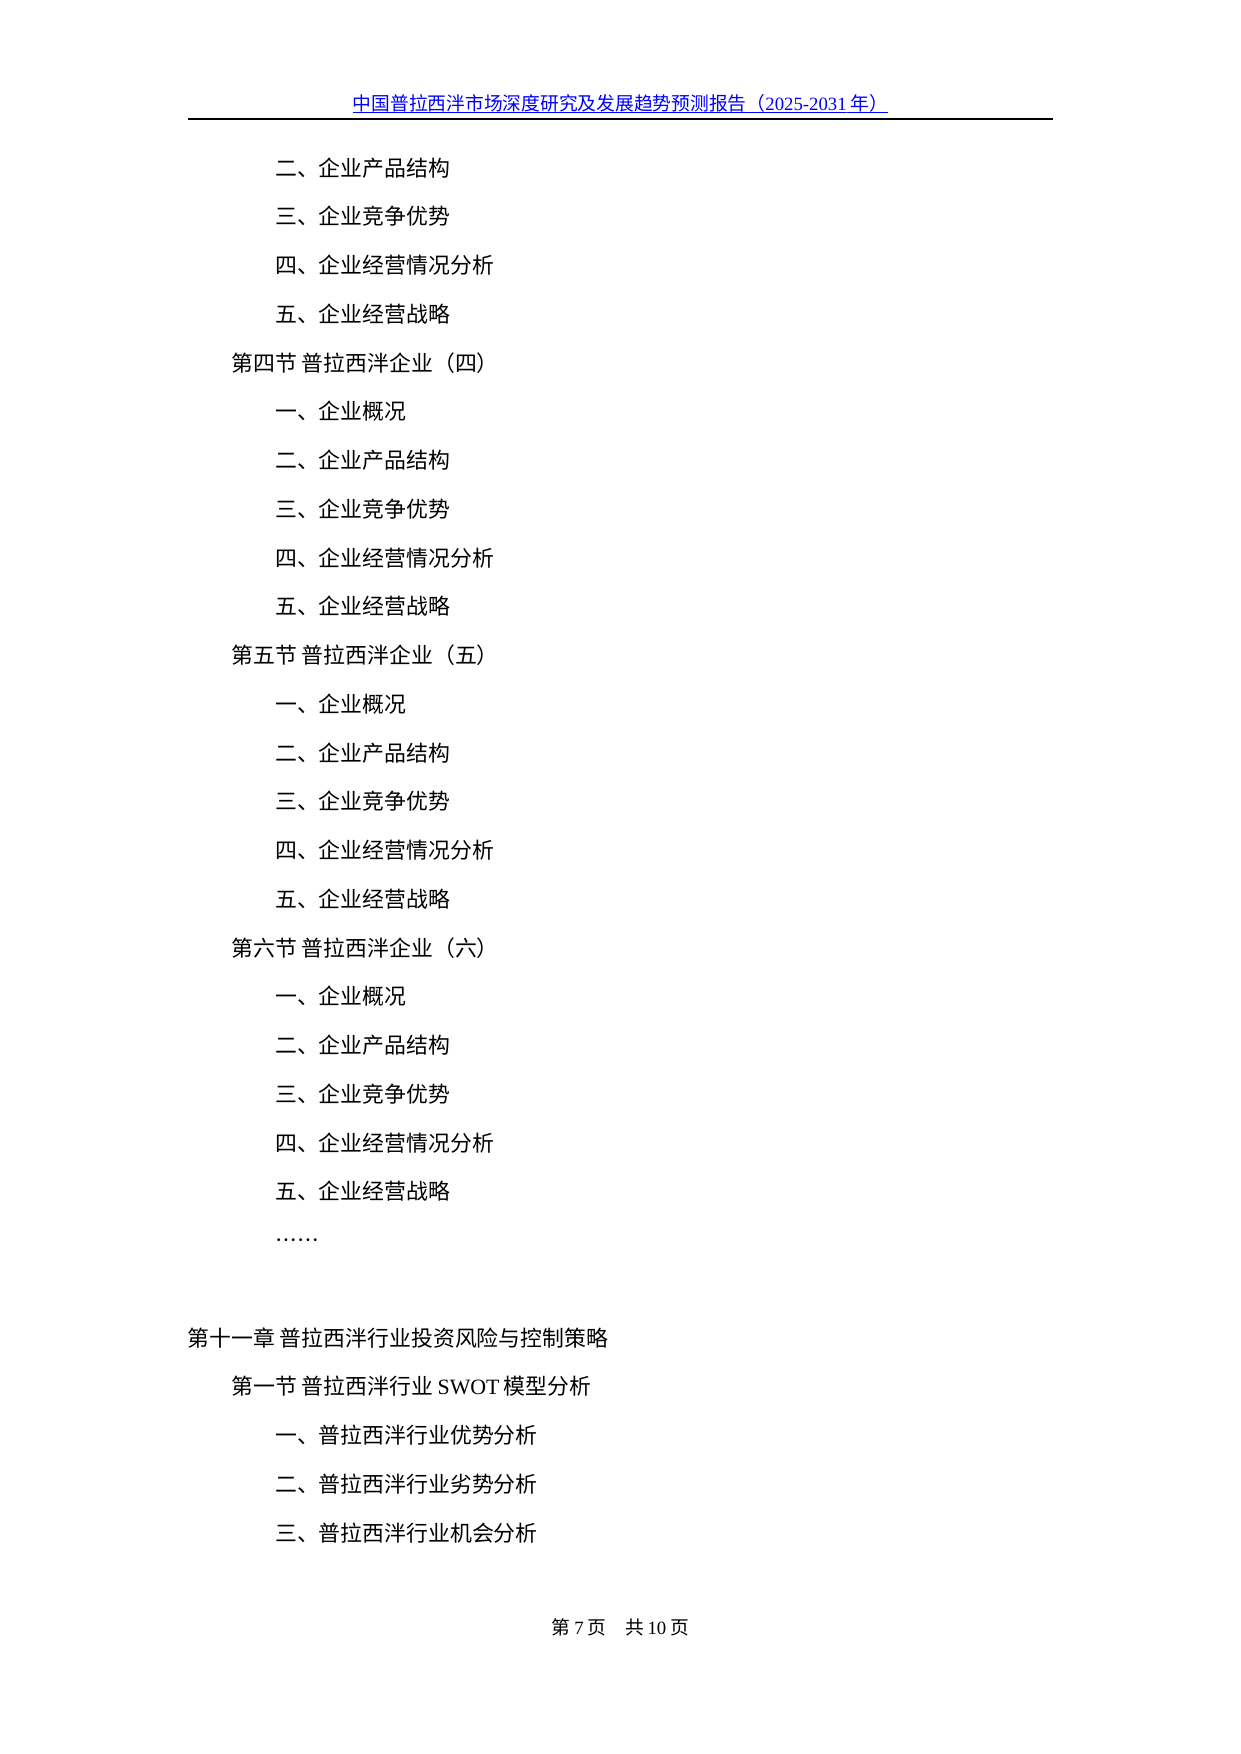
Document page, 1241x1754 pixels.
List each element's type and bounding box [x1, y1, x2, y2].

text [187, 150, 1053, 1548]
